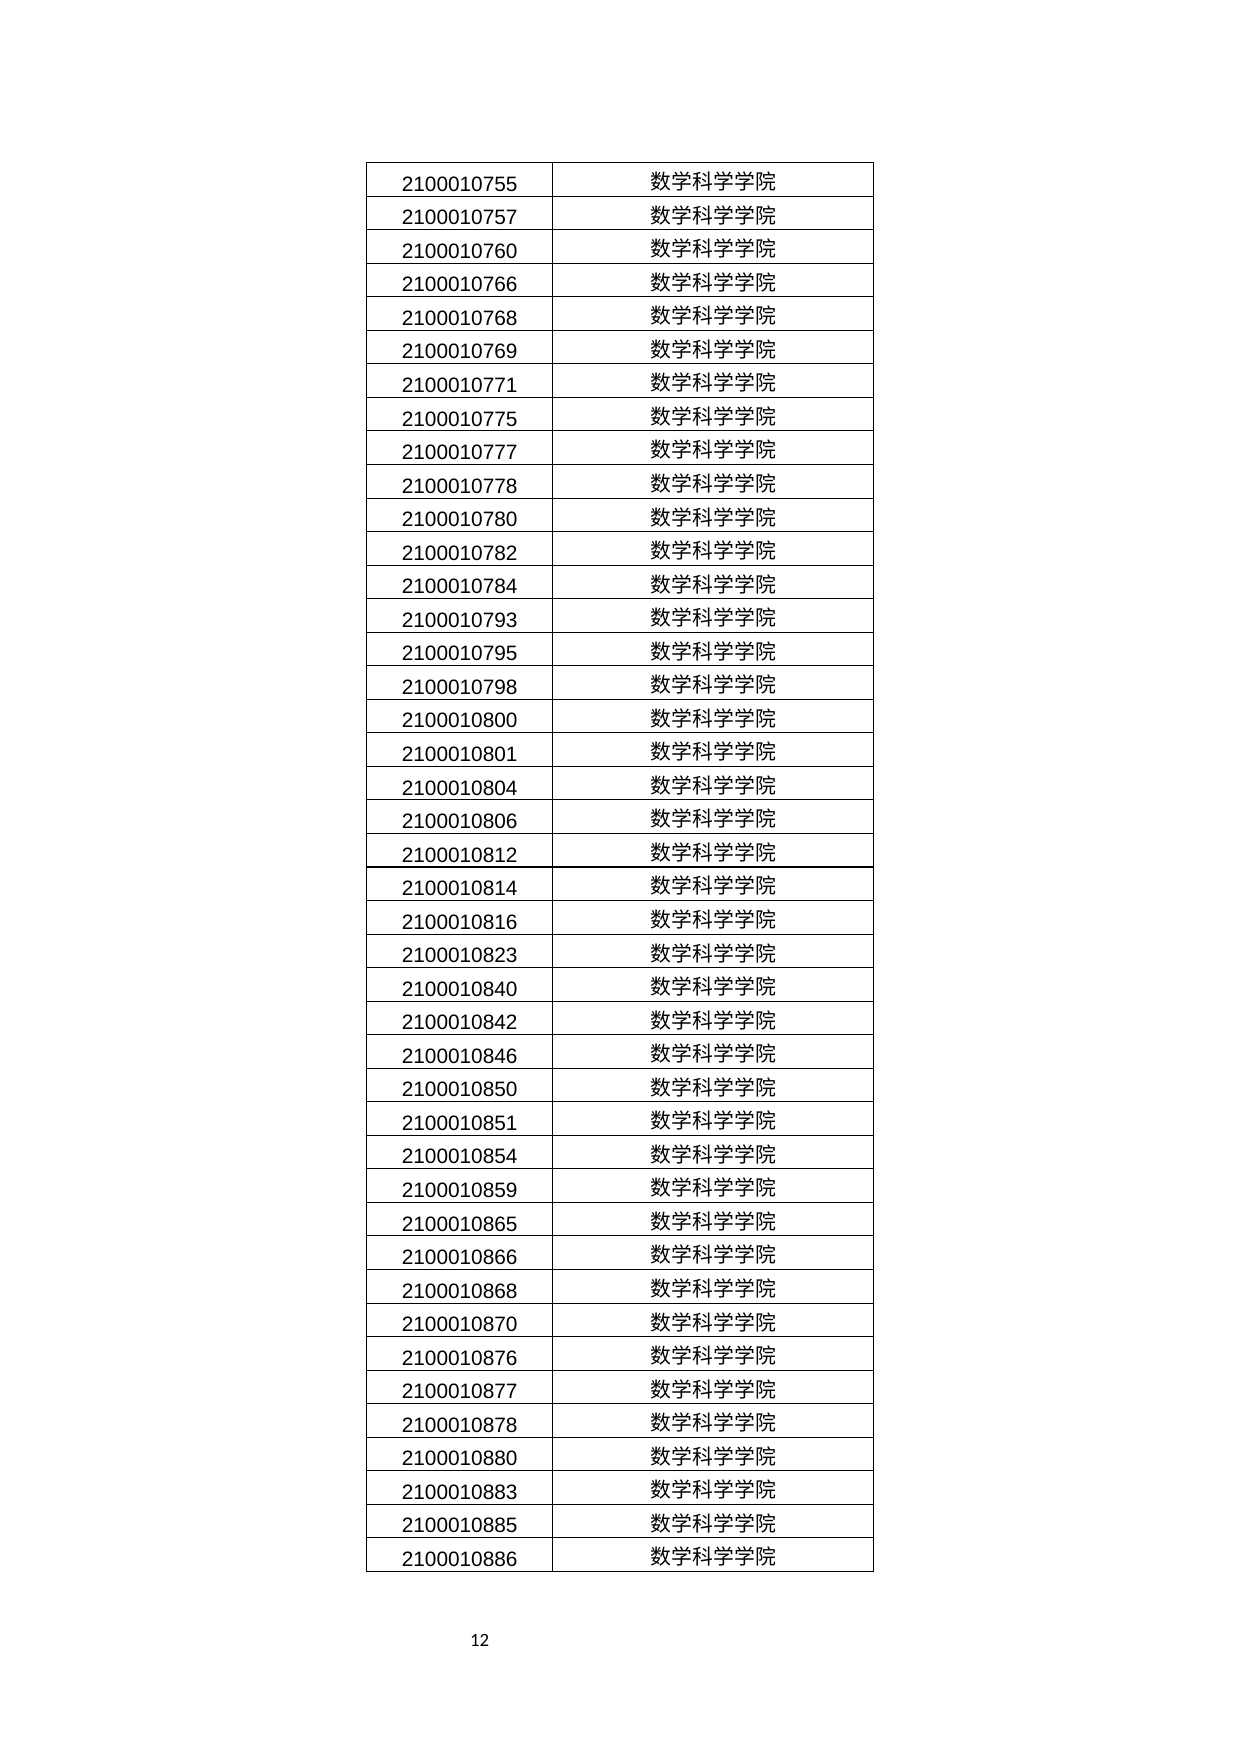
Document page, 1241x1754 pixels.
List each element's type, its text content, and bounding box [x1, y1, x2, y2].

table_cell 2100010784 [367, 566, 552, 598]
table_cell 数学科学学院 [553, 767, 873, 799]
table_cell 2100010757 [367, 197, 552, 229]
table_cell 数学科学学院 [553, 364, 873, 397]
table_cell 2100010880 [367, 1438, 552, 1470]
table_cell 数学科学学院 [553, 633, 873, 665]
table_cell 2100010850 [367, 1069, 552, 1101]
table_cell 数学科学学院 [553, 834, 873, 866]
table_cell 数学科学学院 [553, 264, 873, 296]
table_cell 数学科学学院 [553, 1538, 873, 1571]
table_cell 2100010755 [367, 163, 552, 196]
table_cell 数学科学学院 [553, 901, 873, 933]
table_cell 2100010859 [367, 1169, 552, 1202]
table_cell 数学科学学院 [553, 465, 873, 497]
table_cell 2100010846 [367, 1035, 552, 1068]
table_cell 2100010766 [367, 264, 552, 296]
table_cell 2100010777 [367, 431, 552, 464]
table_cell 数学科学学院 [553, 599, 873, 632]
table_cell 2100010801 [367, 733, 552, 766]
table_cell 2100010806 [367, 800, 552, 833]
table_cell 2100010865 [367, 1203, 552, 1235]
table_cell 2100010886 [367, 1538, 552, 1571]
table_cell 2100010804 [367, 767, 552, 799]
table_cell 2100010883 [367, 1471, 552, 1504]
table_cell 数学科学学院 [553, 968, 873, 1001]
table_cell 2100010876 [367, 1337, 552, 1369]
table_cell 数学科学学院 [553, 1102, 873, 1135]
table_cell 2100010780 [367, 499, 552, 531]
table_cell 数学科学学院 [553, 1471, 873, 1504]
table_cell 2100010800 [367, 700, 552, 732]
table_cell 数学科学学院 [553, 1203, 873, 1235]
table_cell 数学科学学院 [553, 1236, 873, 1269]
table_cell 2100010840 [367, 968, 552, 1001]
table_cell 2100010775 [367, 398, 552, 430]
table_cell 数学科学学院 [553, 666, 873, 699]
table_cell 数学科学学院 [553, 1438, 873, 1470]
table_cell 数学科学学院 [553, 1371, 873, 1403]
table_cell 2100010878 [367, 1404, 552, 1437]
table_cell 数学科学学院 [553, 868, 873, 900]
table_cell 数学科学学院 [553, 733, 873, 766]
table_cell 2100010812 [367, 834, 552, 866]
table_cell 2100010851 [367, 1102, 552, 1135]
table_cell 2100010798 [367, 666, 552, 699]
table_cell 数学科学学院 [553, 197, 873, 229]
table_cell 2100010877 [367, 1371, 552, 1403]
table_cell 数学科学学院 [553, 1035, 873, 1068]
table_cell 数学科学学院 [553, 700, 873, 732]
table_cell 数学科学学院 [553, 1069, 873, 1101]
table_cell 2100010793 [367, 599, 552, 632]
table_cell 数学科学学院 [553, 1304, 873, 1336]
table_cell 2100010769 [367, 331, 552, 363]
table_cell 2100010768 [367, 297, 552, 330]
table_cell 数学科学学院 [553, 163, 873, 196]
table_cell 数学科学学院 [553, 1337, 873, 1369]
table_cell 数学科学学院 [553, 935, 873, 967]
table_cell 2100010842 [367, 1002, 552, 1034]
table_cell 数学科学学院 [553, 331, 873, 363]
table_cell 数学科学学院 [553, 1136, 873, 1168]
table_cell 数学科学学院 [553, 297, 873, 330]
table_cell 数学科学学院 [553, 499, 873, 531]
table_cell 2100010868 [367, 1270, 552, 1302]
table_cell 2100010885 [367, 1505, 552, 1537]
table_cell 2100010771 [367, 364, 552, 397]
table_cell 2100010782 [367, 532, 552, 564]
table_cell 2100010854 [367, 1136, 552, 1168]
table_cell 数学科学学院 [553, 1404, 873, 1437]
table_cell 2100010778 [367, 465, 552, 497]
table_cell 数学科学学院 [553, 1505, 873, 1537]
table_cell 2100010795 [367, 633, 552, 665]
table_cell 2100010870 [367, 1304, 552, 1336]
table_cell 数学科学学院 [553, 532, 873, 564]
table_cell 数学科学学院 [553, 398, 873, 430]
table_cell 数学科学学院 [553, 800, 873, 833]
table_cell 数学科学学院 [553, 1169, 873, 1202]
table_cell 数学科学学院 [553, 1002, 873, 1034]
table_cell 数学科学学院 [553, 1270, 873, 1302]
table_cell 数学科学学院 [553, 431, 873, 464]
table_cell 2100010816 [367, 901, 552, 933]
table_cell 2100010866 [367, 1236, 552, 1269]
table_cell 2100010823 [367, 935, 552, 967]
table_cell 数学科学学院 [553, 566, 873, 598]
table_cell 2100010814 [367, 868, 552, 900]
table_cell 数学科学学院 [553, 230, 873, 263]
table_cell 2100010760 [367, 230, 552, 263]
